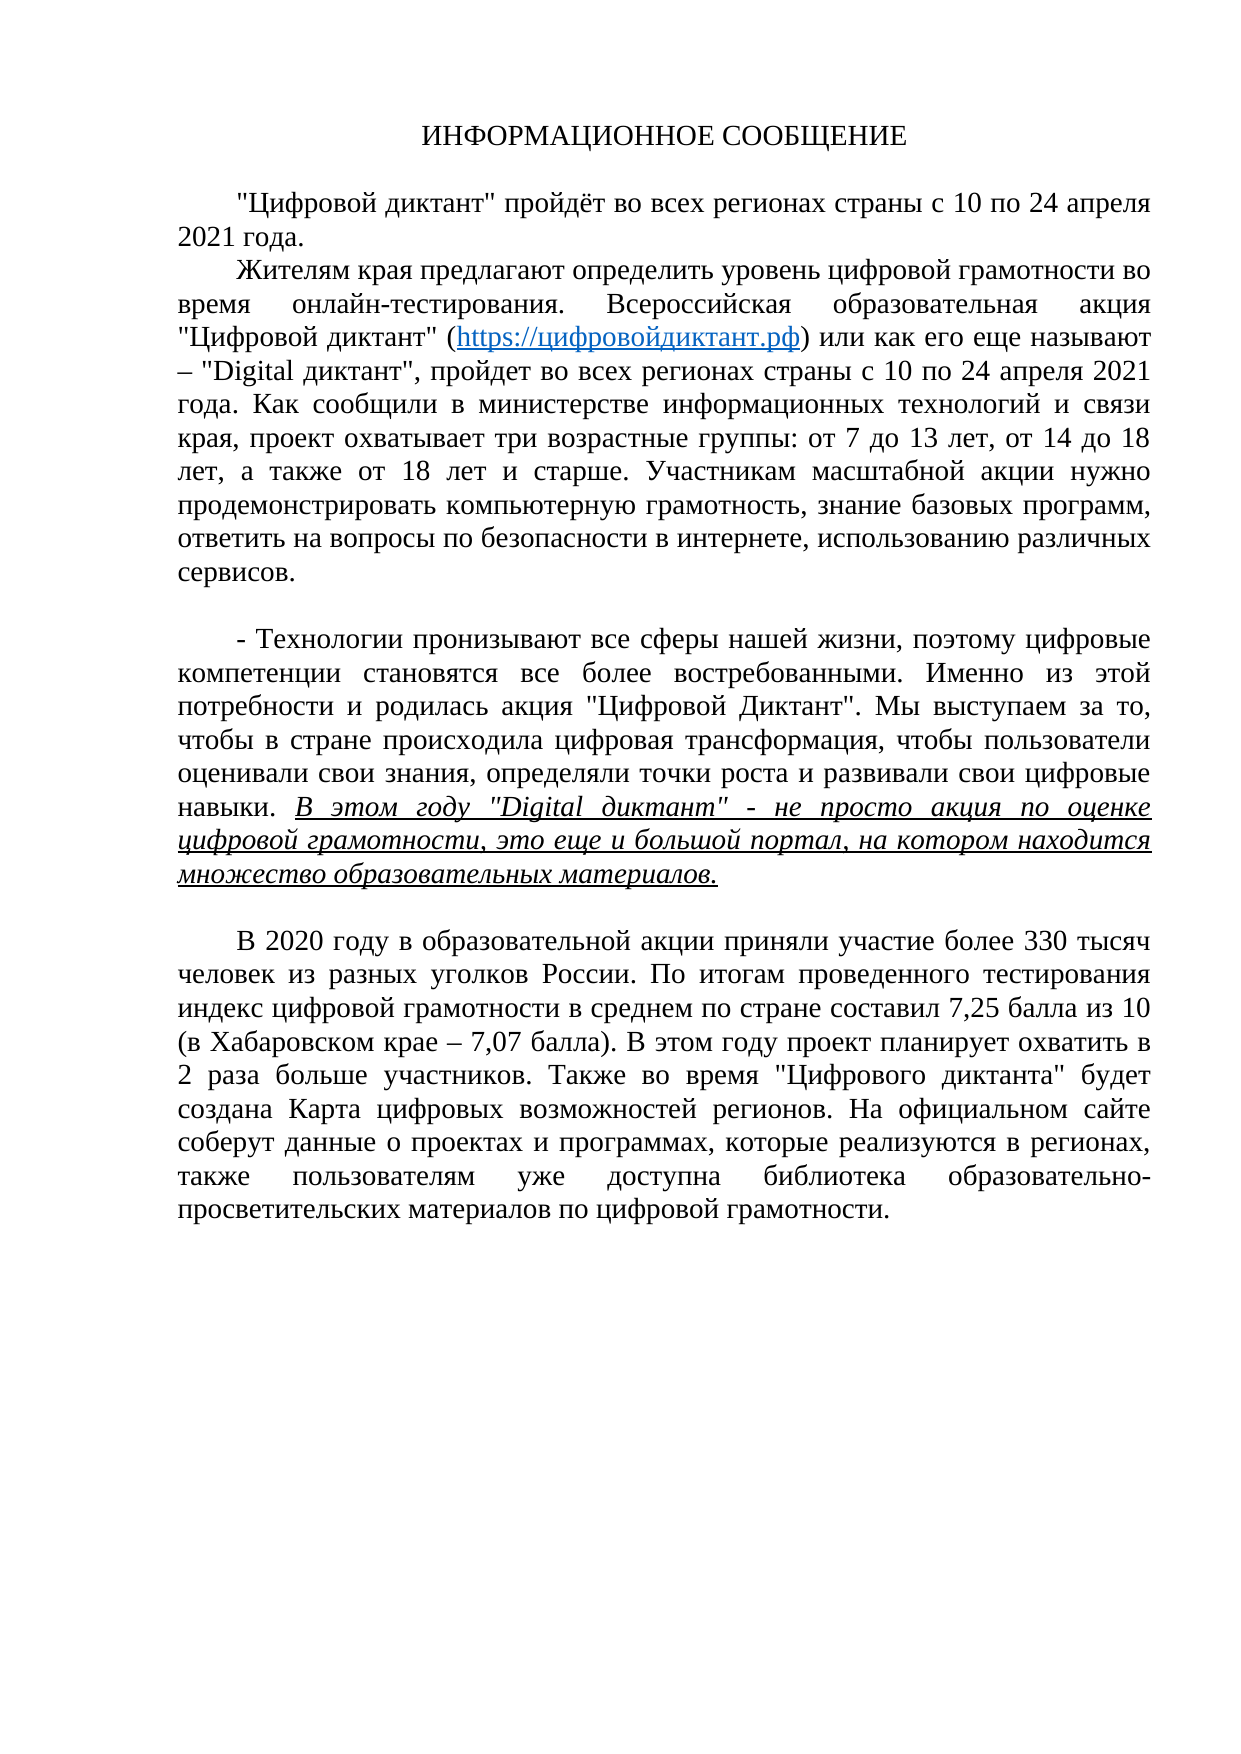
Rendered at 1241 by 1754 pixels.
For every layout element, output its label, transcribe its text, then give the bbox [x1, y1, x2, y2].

text ИНФОРМАЦИОННОЕ СООБЩЕНИЕ [177, 118, 1152, 152]
text В 2020 году в образовательной акции приняли участие более 330 тысяч человек из разных уголков России. По итогам проведенного тестирования индекс цифровой грамотности в среднем по стране составил 7,25 балла из 10 (в Хабаровском крае – 7,07 балла). В этом году проект планирует охватить в 2 раза больше участников. Также во время "Цифрового диктанта" будет создана Карта цифровых возможностей регионов. На официальном сайте соберут данные о проектах и программах, которые реализуются в регионах, также пользователям уже доступна библиотека образовательно-просветительских материалов по цифровой грамотности. [177, 923, 1152, 1225]
text - Технологии пронизывают все сферы нашей жизни, поэтому цифровые компетенции становятся все более востребованными. Именно из этой потребности и родилась акция "Цифровой Диктант". Мы выступаем за то, чтобы в стране происходила цифровая трансформация, чтобы пользователи оценивали свои знания, определяли точки роста и развивали свои цифровые навыки. В этом году "Digital диктант" - не просто акция по оценке цифровой грамотности, это еще и большой портал, на котором находится множество образовательных материалов. [177, 621, 1152, 851]
text - Технологии пронизывают все сферы нашей жизни, поэтому цифровые компетенции становятся все более востребованными. Именно из этой потребности и родилась акция "Цифровой Диктант". Мы выступаем за то, чтобы в стране происходила цифровая трансформация, чтобы пользователи оценивали свои знания, определяли точки роста и развивали свои цифровые навыки. В этом году "Digital диктант" - не просто акция по оценке цифровой грамотности, это еще и большой портал, на котором находится множество образовательных материалов. [177, 852, 1152, 889]
text "Цифровой диктант" пройдёт во всех регионах страны с 10 по 24 апреля 2021 года. [177, 185, 1152, 252]
text Жителям края предлагают определить уровень цифровой грамотности во время онлайн-тестирования. Всероссийская образовательная акция "Цифровой диктант" (https://цифровойдиктант.рф) или как его еще называют – "Digital диктант", пройдет во всех регионах страны с 10 по 24 апреля 2021 года. Как сообщили в министерстве информационных технологий и связи края, проект охватывает три возрастные группы: от 7 до 13 лет, от 14 до 18 лет, а также от 18 лет и старше. Участникам масштабной акции нужно продемонстрировать компьютерную грамотность, знание базовых программ, ответить на вопросы по безопасности в интернете, использованию различных сервисов. [177, 252, 1152, 588]
